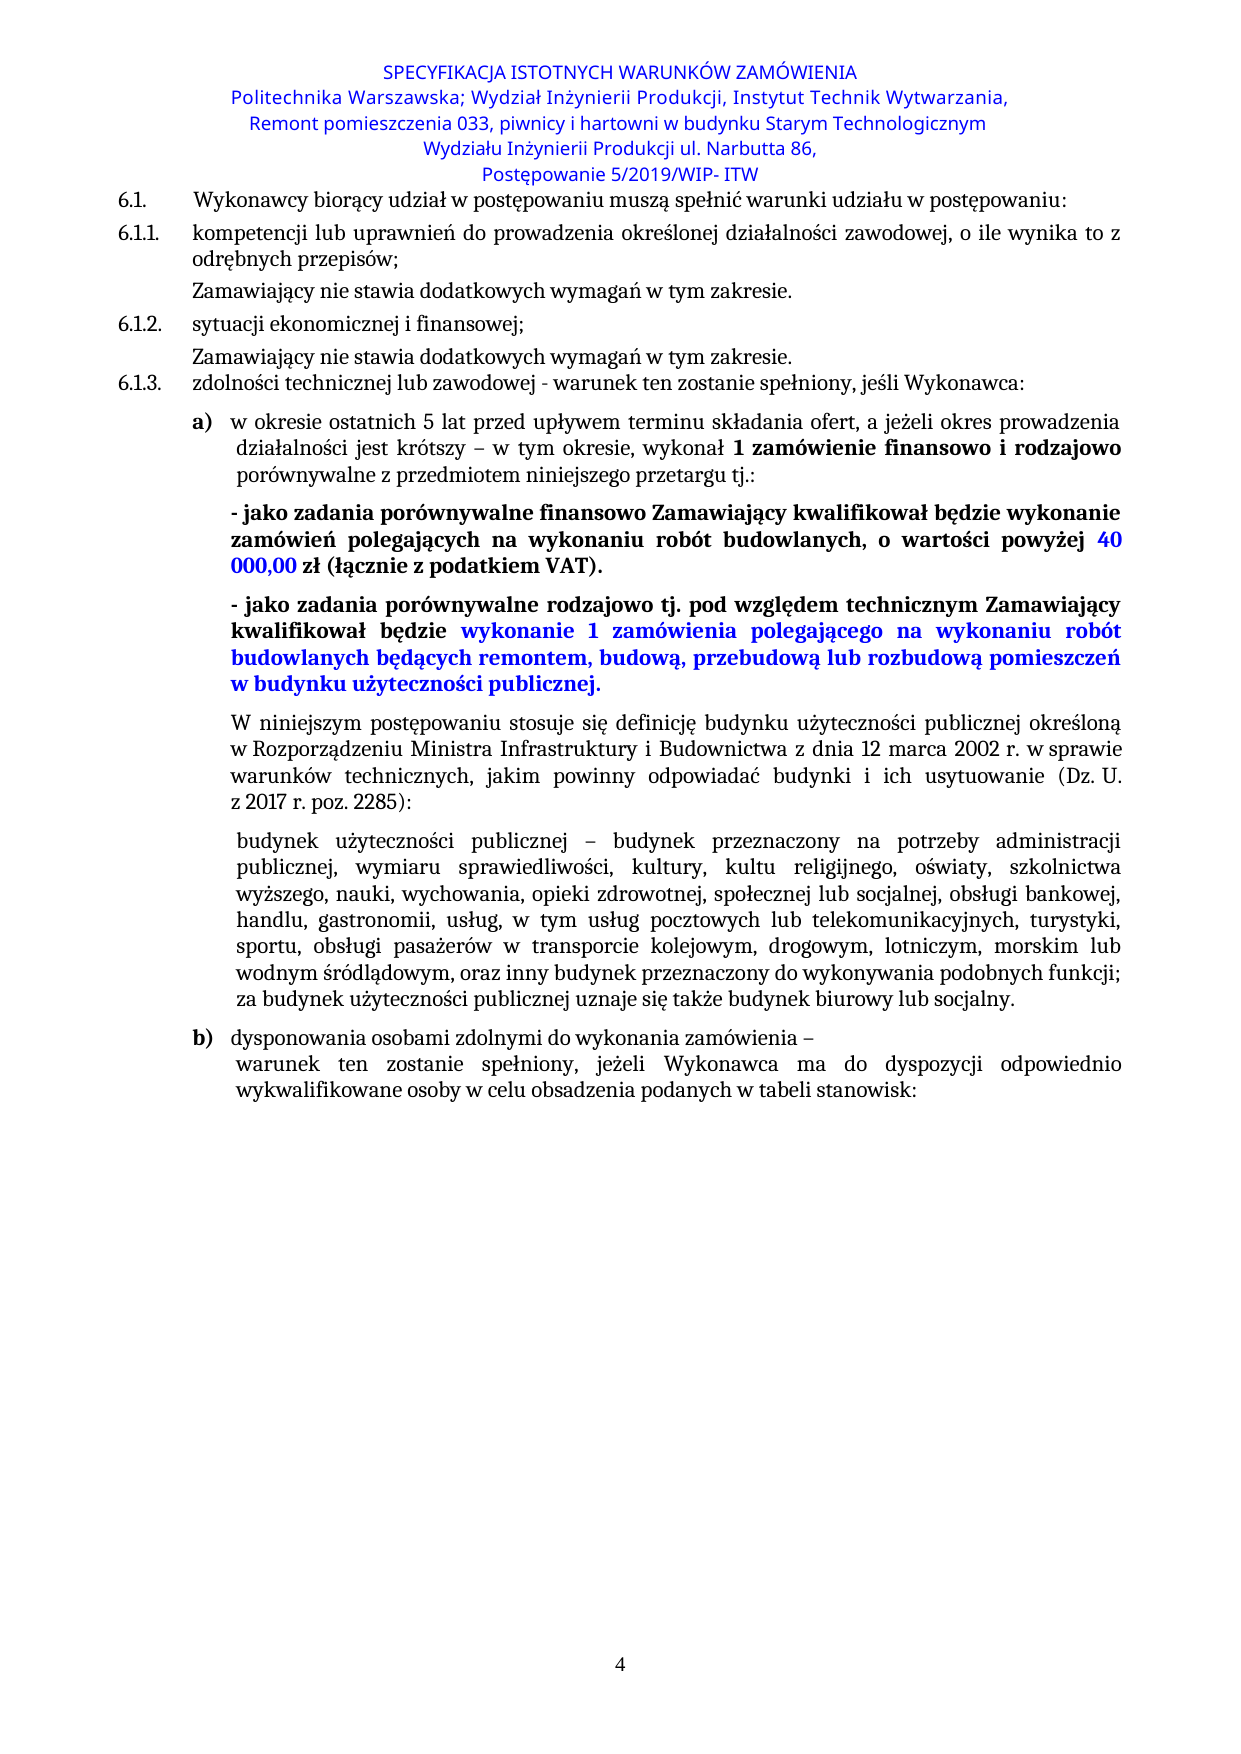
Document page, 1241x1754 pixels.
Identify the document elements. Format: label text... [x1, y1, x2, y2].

text - jako zadania porównywalne finansowo Zamawiający kwalifikował będzie wykonanie zamówień polegających na wykonaniu robót budowlanych, o wartości powyżej 40 000,00 zł (łącznie z podatkiem VAT). [231, 500, 1122, 579]
text Zamawiający nie stawia dodatkowych wymagań w tym zakresie. [192, 343, 1122, 370]
list kompetencji lub uprawnień do prowadzenia określonej działalności zawodowej, o ile wynika to z odrębnych przepisów; [118, 219, 1122, 272]
text Zamawiający nie stawia dodatkowych wymagań w tym zakresie. [192, 278, 1122, 304]
list dysponowania osobami zdolnymi do wykonania zamówienia – [192, 1024, 1122, 1051]
list w okresie ostatnich 5 lat przed upływem terminu składania ofert, a jeżeli okres prowadzenia działalności jest krótszy – w tym okresie, wykonał 1 zamówienie finansowo i rodzajowo porównywalne z przedmiotem niniejszego przetargu tj.: [192, 409, 1122, 488]
text - jako zadania porównywalne rodzajowo tj. pod względem technicznym Zamawiający kwalifikował będzie wykonanie 1 zamówienia polegającego na wykonaniu robót budowlanych będących remontem, budową, przebudową lub rozbudową pomieszczeń w budynku użyteczności publicznej. [231, 592, 1122, 697]
list Wykonawcy biorący udział w postępowaniu muszą spełnić warunki udziału w postępowaniu: [118, 187, 1122, 213]
list sytuacji ekonomicznej i finansowej; [118, 311, 1122, 337]
text warunek ten zostanie spełniony, jeżeli Wykonawca ma do dyspozycji odpowiednio wykwalifikowane osoby w celu obsadzenia podanych w tabeli stanowisk: [236, 1051, 1122, 1104]
list zdolności technicznej lub zawodowej - warunek ten zostanie spełniony, jeśli Wykonawca: [118, 370, 1122, 396]
text budynek użyteczności publicznej – budynek przeznaczony na potrzeby administracji publicznej, wymiaru sprawiedliwości, kultury, kultu religijnego, oświaty, szkolnictwa wyższego, nauki, wychowania, opieki zdrowotnej, społecznej lub socjalnej, obsługi bankowej, handlu, gastronomii, usług, w tym usług pocztowych lub telekomunikacyjnych, turystyki, sportu, obsługi pasażerów w transporcie kolejowym, drogowym, lotniczym, morskim lub wodnym śródlądowym, oraz inny budynek przeznaczony do wykonywania podobnych funkcji; za budynek użyteczności publicznej uznaje się także budynek biurowy lub socjalny. [236, 828, 1122, 1012]
text W niniejszym postępowaniu stosuje się definicję budynku użyteczności publicznej określoną w Rozporządzeniu Ministra Infrastruktury i Budownictwa z dnia 12 marca 2002 r. w sprawie warunków technicznych, jakim powinny odpowiadać budynki i ich usytuowanie (Dz. U. z 2017 r. poz. 2285): [231, 710, 1122, 815]
